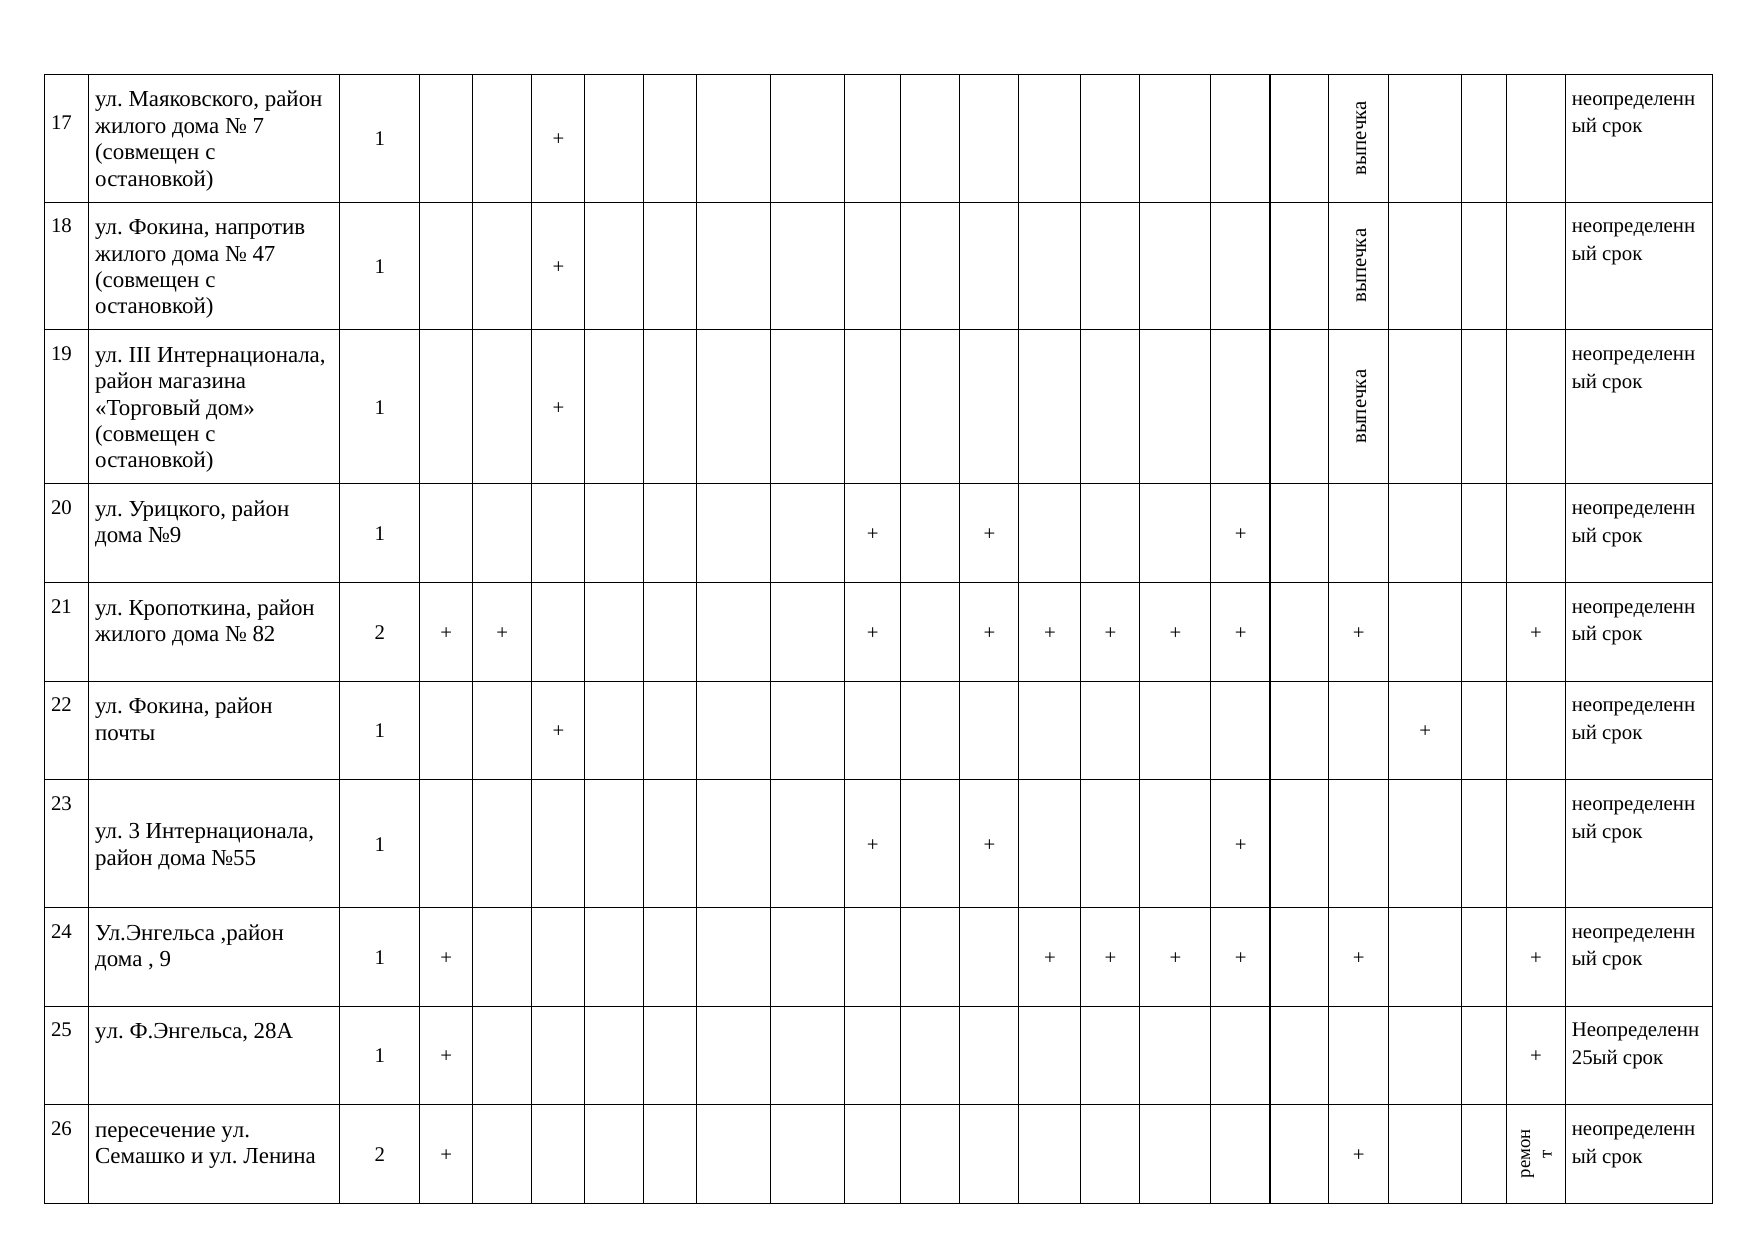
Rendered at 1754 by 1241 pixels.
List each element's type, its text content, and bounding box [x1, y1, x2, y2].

table_cell ул. Фокина, район почты [89, 682, 339, 779]
table_cell 19 [45, 330, 88, 483]
table_cell неопределенный срок [1566, 583, 1712, 681]
table_cell [1462, 583, 1506, 681]
table_cell 1 [340, 484, 419, 582]
table_cell [1140, 1105, 1210, 1203]
table_cell [473, 780, 531, 907]
table_cell [532, 1007, 584, 1104]
table_cell [1271, 1007, 1328, 1104]
table_cell ремонт обуви [1507, 1105, 1565, 1203]
table_cell [644, 1007, 696, 1104]
table_cell + [1329, 1105, 1388, 1203]
table_cell ул. Урицкого, район дома №9 [89, 484, 339, 582]
table_cell + [1140, 908, 1210, 1006]
table_cell [1462, 780, 1506, 907]
table_cell [771, 682, 844, 779]
table_cell ул. Фокина, напротив жилого дома № 47 (совмещен с остановкой) [89, 203, 339, 329]
table_cell [644, 203, 696, 329]
table_cell [960, 1105, 1018, 1203]
table_cell + [1211, 583, 1269, 681]
table_cell [1389, 1007, 1461, 1104]
table_cell [1507, 780, 1565, 907]
table_cell [644, 583, 696, 681]
table_cell [960, 682, 1018, 779]
table_cell [585, 780, 643, 907]
table_cell 23 [45, 780, 88, 907]
table_cell [1271, 484, 1328, 582]
table_cell [1389, 908, 1461, 1006]
table_cell [1211, 682, 1269, 779]
table_cell + [1507, 1007, 1565, 1104]
table_cell [1019, 780, 1080, 907]
table_cell [1081, 330, 1139, 483]
table_cell [1507, 484, 1565, 582]
table_cell 2 [340, 1105, 419, 1203]
table_cell [1389, 583, 1461, 681]
table_cell + [1019, 908, 1080, 1006]
table_cell 26 [45, 1105, 88, 1203]
table_cell [1081, 682, 1139, 779]
table_cell [901, 75, 959, 202]
table_cell [1140, 682, 1210, 779]
table_cell [771, 330, 844, 483]
table_cell [1462, 484, 1506, 582]
table_cell + [473, 583, 531, 681]
table_cell [901, 583, 959, 681]
table_cell неопределенный срок [1566, 75, 1712, 202]
table_cell ул. Ф.Энгельса, 28А [89, 1007, 339, 1104]
table_cell [901, 908, 959, 1006]
table_cell [644, 682, 696, 779]
table_cell [1329, 682, 1388, 779]
table_cell + [960, 484, 1018, 582]
table_cell [1140, 203, 1210, 329]
table_cell [1211, 330, 1269, 483]
table_cell [771, 203, 844, 329]
table_cell 2 [340, 583, 419, 681]
table_cell + [1389, 682, 1461, 779]
table_cell [473, 908, 531, 1006]
table_cell [697, 780, 770, 907]
table_cell [901, 203, 959, 329]
table_cell [845, 1007, 900, 1104]
table_cell + [420, 908, 472, 1006]
table_cell [1081, 75, 1139, 202]
table_cell [960, 75, 1018, 202]
table_cell [1389, 780, 1461, 907]
table_cell [585, 484, 643, 582]
table_cell [532, 780, 584, 907]
table_cell ул. 3 Интернационала, район дома №55 [89, 780, 339, 907]
table_cell [585, 1007, 643, 1104]
table_cell [420, 484, 472, 582]
table_cell выпечка [1329, 75, 1388, 202]
table_cell + [1211, 484, 1269, 582]
table_cell [697, 583, 770, 681]
table_cell [697, 75, 770, 202]
table_cell + [532, 203, 584, 329]
table_cell [697, 908, 770, 1006]
table_cell [845, 330, 900, 483]
table_cell [532, 484, 584, 582]
table_cell [585, 682, 643, 779]
table_cell [1211, 1007, 1269, 1104]
table_cell [771, 583, 844, 681]
table_cell [473, 682, 531, 779]
table_cell ул. Маяковского, район жилого дома № 7 (совмещен с остановкой) [89, 75, 339, 202]
table_cell [697, 330, 770, 483]
table_cell [1329, 780, 1388, 907]
table_cell неопределенный срок [1566, 203, 1712, 329]
table_cell выпечка [1329, 203, 1388, 329]
table_cell + [1507, 908, 1565, 1006]
table_cell [1081, 780, 1139, 907]
table_cell [845, 682, 900, 779]
table_cell [644, 330, 696, 483]
table_cell [644, 780, 696, 907]
table_cell [1271, 1105, 1328, 1203]
table_cell [1211, 75, 1269, 202]
table_cell [1140, 484, 1210, 582]
table_cell [1081, 484, 1139, 582]
table_cell [420, 780, 472, 907]
table_cell выпечка [1329, 330, 1388, 483]
table_cell [1271, 203, 1328, 329]
table_cell [1140, 780, 1210, 907]
table_cell 21 [45, 583, 88, 681]
table_cell [845, 908, 900, 1006]
table_cell 1 [340, 1007, 419, 1104]
table_cell [960, 908, 1018, 1006]
table_cell + [1140, 583, 1210, 681]
table_cell [1462, 1105, 1506, 1203]
table_cell [585, 203, 643, 329]
table_cell неопределенный срок [1566, 780, 1712, 907]
table_cell [1507, 203, 1565, 329]
table_cell + [845, 780, 900, 907]
table_cell пересечение ул. Семашко и ул. Ленина [89, 1105, 339, 1203]
table_cell [1462, 75, 1506, 202]
table_cell 18 [45, 203, 88, 329]
table_cell [1462, 1007, 1506, 1104]
table_cell [697, 1105, 770, 1203]
table_cell [771, 75, 844, 202]
table_cell + [1081, 908, 1139, 1006]
table_cell + [532, 75, 584, 202]
table_cell 1 [340, 203, 419, 329]
table_cell Ул.Энгельса ,район дома , 9 [89, 908, 339, 1006]
table_cell [1019, 330, 1080, 483]
table_cell [1140, 1007, 1210, 1104]
table_cell + [1329, 908, 1388, 1006]
table_cell [473, 203, 531, 329]
table_cell [1389, 330, 1461, 483]
table_cell неопределенный срок [1566, 1105, 1712, 1203]
table_cell [473, 1007, 531, 1104]
table_cell + [1507, 583, 1565, 681]
table_cell неопределенный срок [1566, 908, 1712, 1006]
table_cell + [532, 682, 584, 779]
table_cell + [1211, 908, 1269, 1006]
table_cell 24 [45, 908, 88, 1006]
table_cell [697, 484, 770, 582]
table_cell неопределенный срок [1566, 682, 1712, 779]
table_cell + [845, 484, 900, 582]
table_cell + [420, 1007, 472, 1104]
table_cell [1211, 203, 1269, 329]
table_cell [771, 780, 844, 907]
table_cell [845, 75, 900, 202]
table_cell [1389, 203, 1461, 329]
table_cell [585, 908, 643, 1006]
table_cell 22 [45, 682, 88, 779]
table_cell [845, 1105, 900, 1203]
table_cell [1140, 330, 1210, 483]
table_cell [1507, 75, 1565, 202]
table_cell [585, 1105, 643, 1203]
table_cell [1507, 330, 1565, 483]
table_cell [901, 1007, 959, 1104]
table_cell [473, 484, 531, 582]
table_cell [1271, 75, 1328, 202]
table_cell [901, 1105, 959, 1203]
table_cell [771, 908, 844, 1006]
table_cell [1140, 75, 1210, 202]
table_cell [771, 1007, 844, 1104]
table_cell [1019, 1007, 1080, 1104]
table_cell [644, 1105, 696, 1203]
table_cell [420, 75, 472, 202]
table_cell [473, 75, 531, 202]
table_cell [585, 330, 643, 483]
table_cell [1271, 330, 1328, 483]
table_cell [1271, 780, 1328, 907]
table_cell [771, 1105, 844, 1203]
table_cell + [960, 780, 1018, 907]
table_cell [1329, 1007, 1388, 1104]
table_cell [1389, 75, 1461, 202]
table_cell Неопределенн25ый срок [1566, 1007, 1712, 1104]
table_cell [697, 203, 770, 329]
table_cell [960, 203, 1018, 329]
table_cell [1081, 1105, 1139, 1203]
table_cell [420, 682, 472, 779]
table_cell [1019, 682, 1080, 779]
table_cell [1462, 203, 1506, 329]
table_cell [697, 682, 770, 779]
table_cell [1462, 908, 1506, 1006]
table_cell [1019, 75, 1080, 202]
table_cell неопределенный срок [1566, 330, 1712, 483]
table_cell [644, 484, 696, 582]
table_cell [901, 330, 959, 483]
table_cell [901, 484, 959, 582]
table_cell + [420, 583, 472, 681]
table_cell [644, 75, 696, 202]
table_cell [901, 780, 959, 907]
table_cell + [1081, 583, 1139, 681]
table_cell [644, 908, 696, 1006]
table_cell [1019, 484, 1080, 582]
table_cell [771, 484, 844, 582]
table_cell 1 [340, 780, 419, 907]
table_cell [1019, 1105, 1080, 1203]
table_cell 1 [340, 330, 419, 483]
table_cell 1 [340, 75, 419, 202]
table_cell 17 [45, 75, 88, 202]
table_cell [845, 203, 900, 329]
table_cell [1271, 583, 1328, 681]
table_cell [1271, 908, 1328, 1006]
table_cell [1211, 1105, 1269, 1203]
table_cell + [420, 1105, 472, 1203]
table_cell [1389, 484, 1461, 582]
table_cell [532, 583, 584, 681]
table_cell [585, 583, 643, 681]
table_cell 1 [340, 908, 419, 1006]
table_cell [1081, 203, 1139, 329]
table_cell [1389, 1105, 1461, 1203]
table_cell [1081, 1007, 1139, 1104]
table_cell 20 [45, 484, 88, 582]
table_cell [473, 1105, 531, 1203]
table_cell [960, 1007, 1018, 1104]
table_cell + [845, 583, 900, 681]
table_cell [1462, 330, 1506, 483]
table_cell [420, 203, 472, 329]
table_cell [420, 330, 472, 483]
table_cell [1329, 484, 1388, 582]
table_cell + [532, 330, 584, 483]
table_cell [1507, 682, 1565, 779]
table_cell [960, 330, 1018, 483]
table_cell [473, 330, 531, 483]
table_cell + [1019, 583, 1080, 681]
table_cell [532, 908, 584, 1006]
table_cell [532, 1105, 584, 1203]
table_cell [1462, 682, 1506, 779]
table_cell 1 [340, 682, 419, 779]
table_cell 25 [45, 1007, 88, 1104]
table_cell ул. Кропоткина, район жилого дома № 82 [89, 583, 339, 681]
table_cell + [960, 583, 1018, 681]
table_cell + [1329, 583, 1388, 681]
table_cell + [1211, 780, 1269, 907]
table_cell ул. III Интернационала, район магазина «Торговый дом» (совмещен с остановкой) [89, 330, 339, 483]
table_cell [585, 75, 643, 202]
table_cell [1271, 682, 1328, 779]
table_cell неопределенный срок [1566, 484, 1712, 582]
table_cell [697, 1007, 770, 1104]
table_cell [1019, 203, 1080, 329]
table_cell [901, 682, 959, 779]
